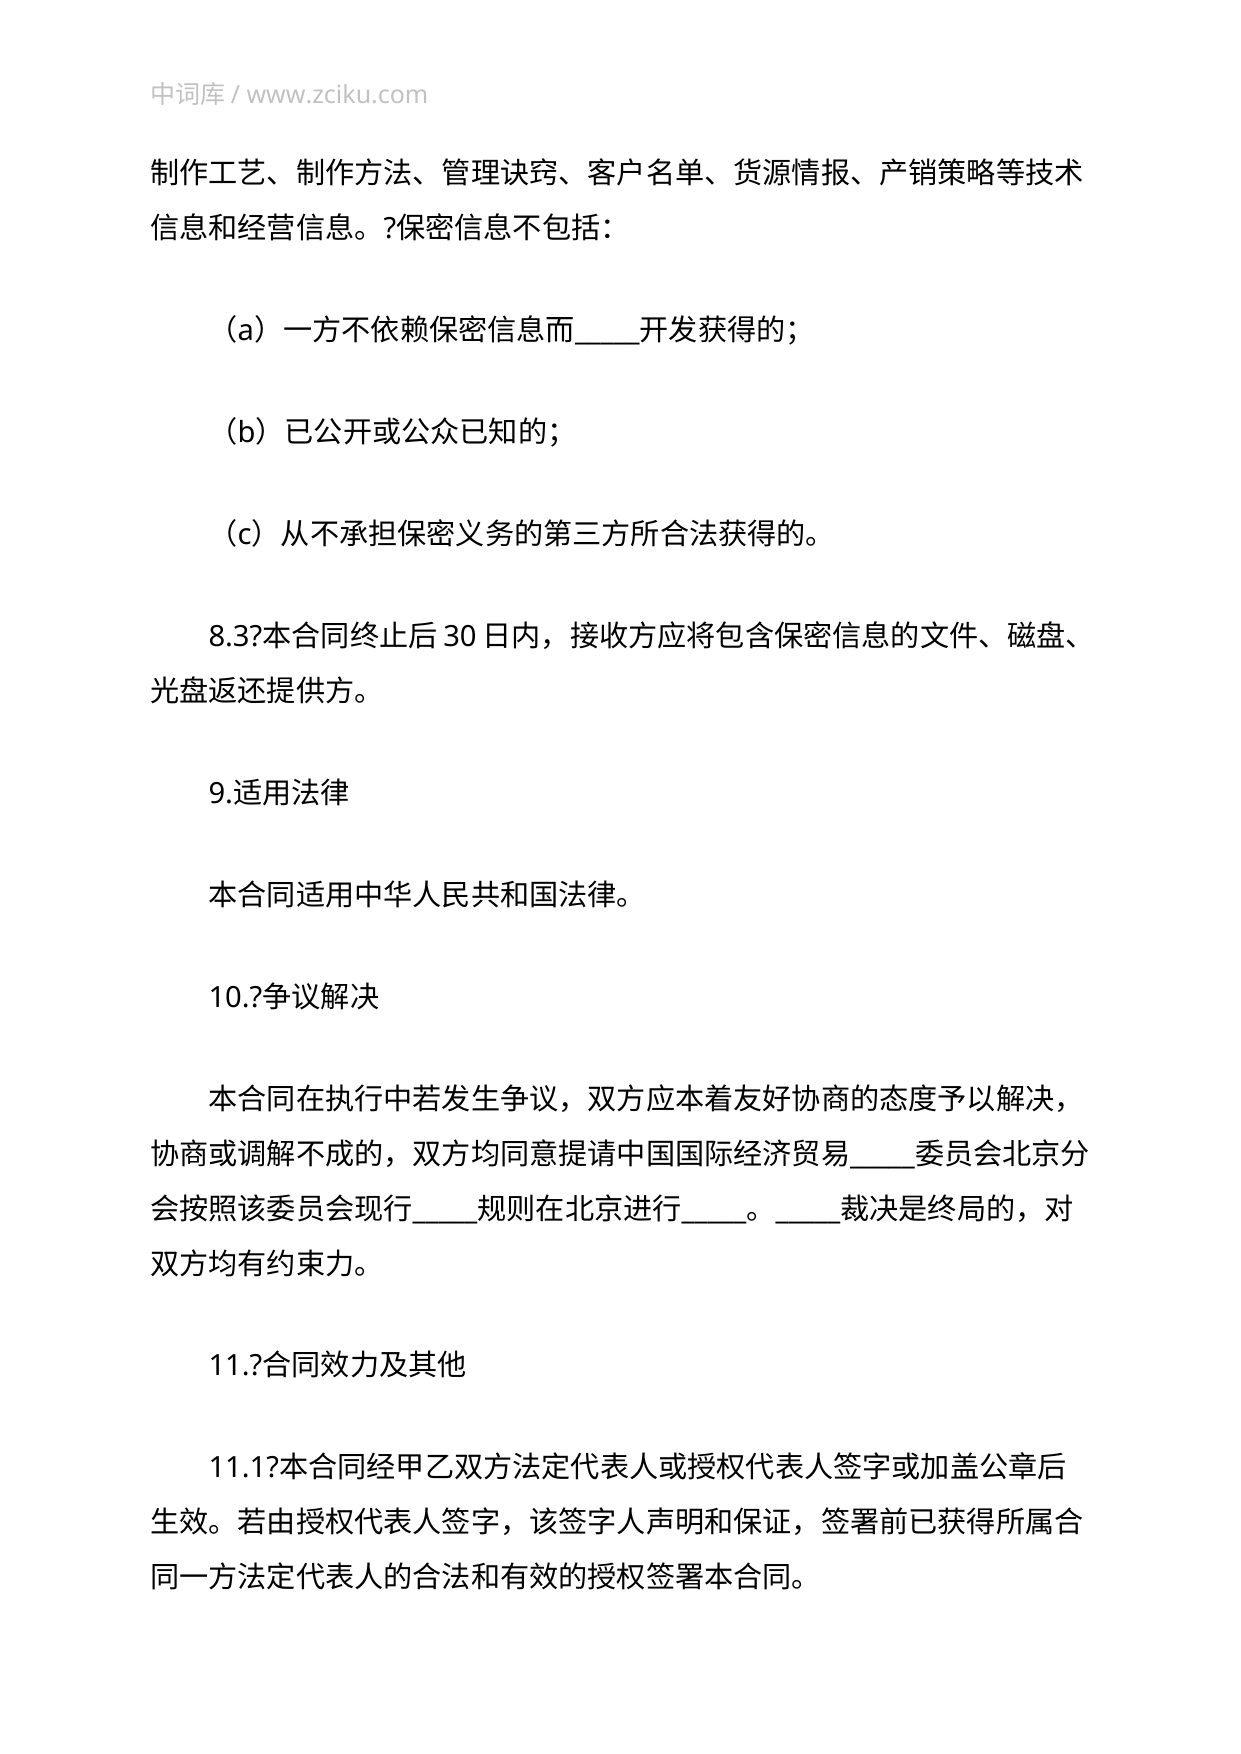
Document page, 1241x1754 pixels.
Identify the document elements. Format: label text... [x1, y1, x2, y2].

text （a）一方不依赖保密信息而_____开发获得的； [150, 307, 1090, 349]
text （b）已公开或公众已知的； [150, 409, 1090, 451]
text 本合同适用中华人民共和国法律。 [150, 872, 1090, 914]
text 本合同在执行中若发生争议，双方应本着友好协商的态度予以解决，协商或调解不成的，双方均同意提请中国国际经济贸易_____委员会北京分会按照该委员会现行_____规则在北京进行_____。_____裁决是终局的，对双方均有约束力。 [150, 1075, 1090, 1282]
text 11.1?本合同经甲乙双方法定代表人或授权代表人签字或加盖公章后生效。若由授权代表人签字，该签字人声明和保证，签署前已获得所属合同一方法定代表人的合法和有效的授权签署本合同。 [150, 1444, 1090, 1596]
text 10.?争议解决 [150, 973, 1090, 1016]
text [150, 150, 1090, 247]
text 8.3?本合同终止后30日内，接收方应将包含保密信息的文件、磁盘、光盘返还提供方。 [150, 613, 1090, 710]
text 9.适用法律 [150, 769, 1090, 812]
text （c）从不承担保密义务的第三方所合法获得的。 [150, 511, 1090, 553]
text 11.?合同效力及其他 [150, 1342, 1090, 1384]
